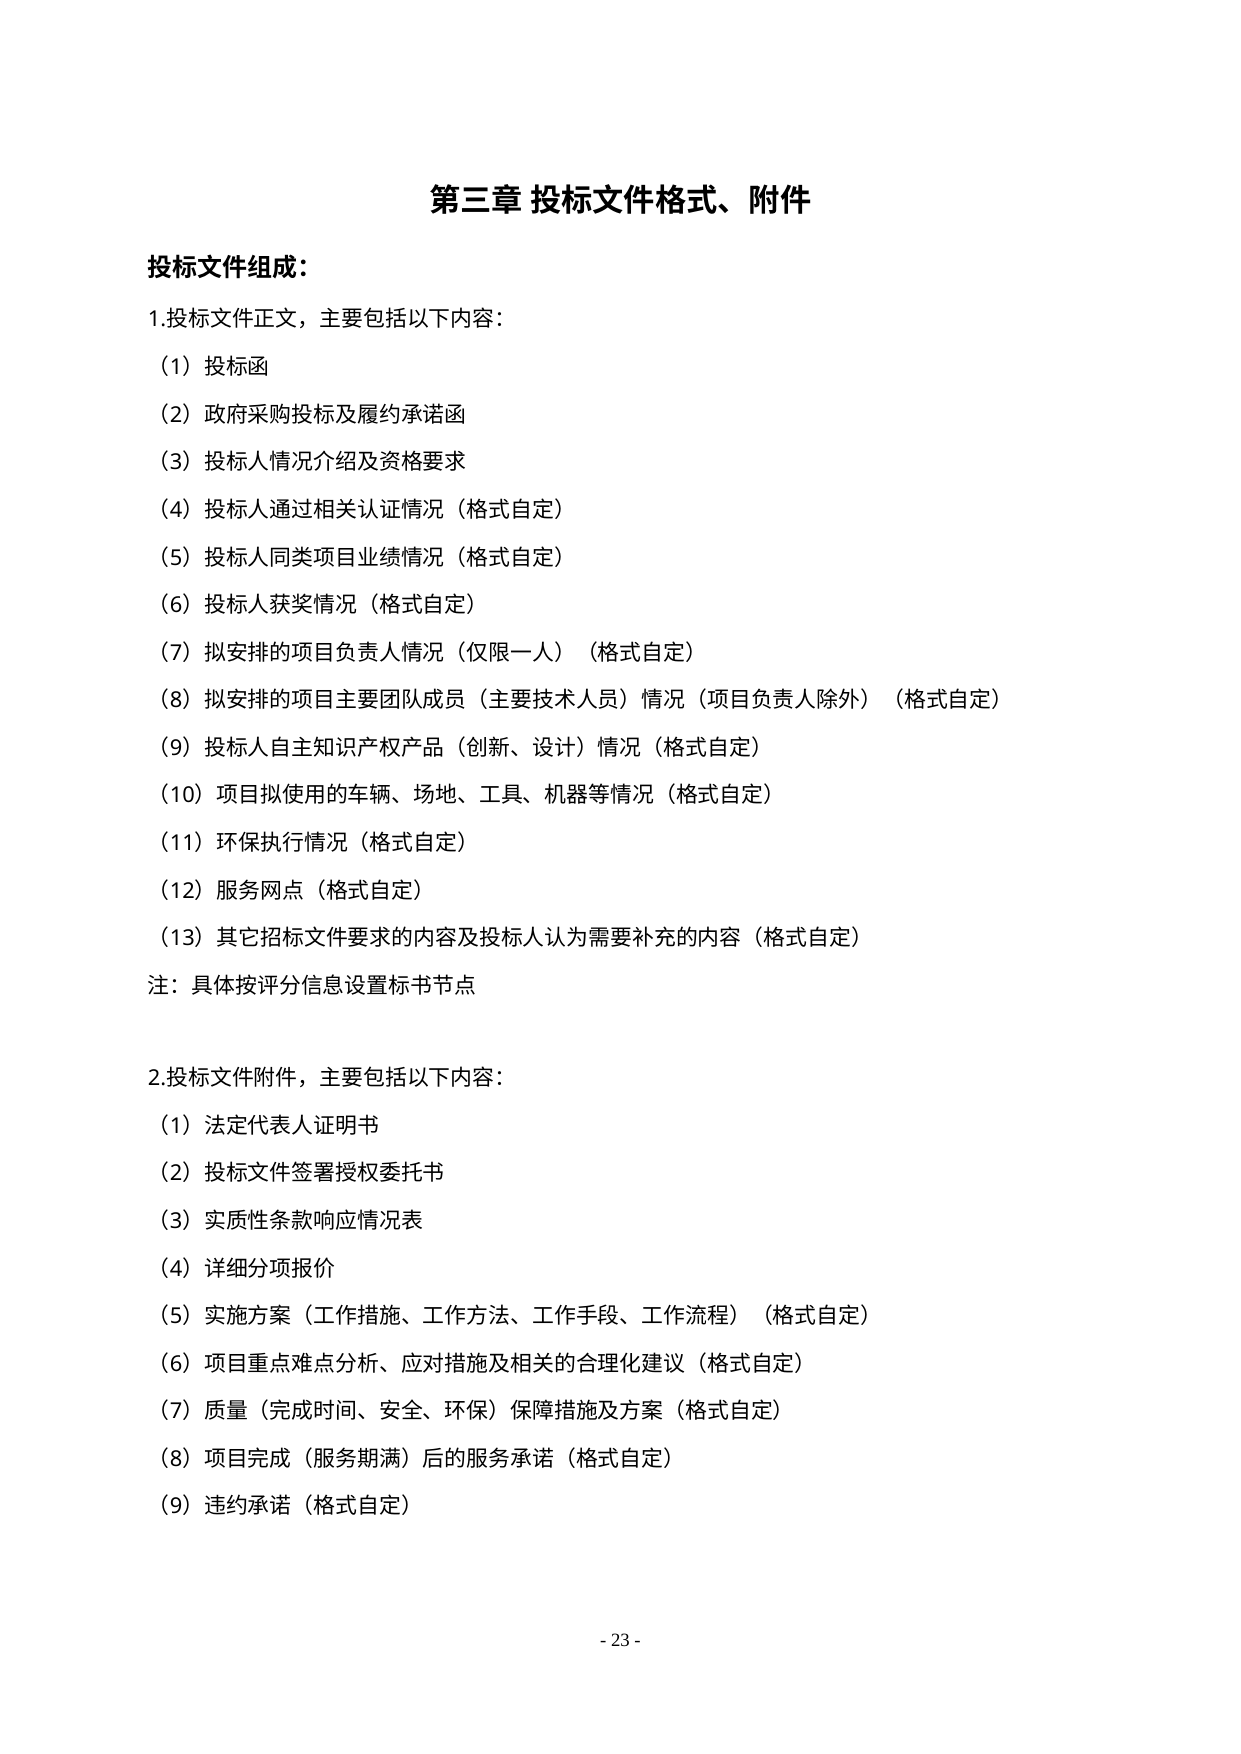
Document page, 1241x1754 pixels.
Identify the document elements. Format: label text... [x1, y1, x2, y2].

text （4）投标人通过相关认证情况（格式自定） [148, 492, 1092, 524]
text （6）项目重点难点分析、应对措施及相关的合理化建议（格式自定） [148, 1346, 1092, 1377]
text 注：具体按评分信息设置标书节点 [148, 968, 1092, 999]
text 1.投标文件正文，主要包括以下内容： [148, 301, 1092, 333]
text （1）投标函 [148, 349, 1092, 381]
text （9）违约承诺（格式自定） [148, 1488, 1092, 1520]
text （12）服务网点（格式自定） [148, 873, 1092, 904]
text （2）政府采购投标及履约承诺函 [148, 397, 1092, 428]
text （1）法定代表人证明书 [148, 1108, 1092, 1139]
text （6）投标人获奖情况（格式自定） [148, 587, 1092, 619]
text 2.投标文件附件，主要包括以下内容： [148, 1060, 1092, 1092]
text （11）环保执行情况（格式自定） [148, 825, 1092, 857]
text （7）拟安排的项目负责人情况（仅限一人）（格式自定） [148, 635, 1092, 666]
text （5）投标人同类项目业绩情况（格式自定） [148, 539, 1092, 571]
text （8）项目完成（服务期满）后的服务承诺（格式自定） [148, 1441, 1092, 1473]
text （13）其它招标文件要求的内容及投标人认为需要补充的内容（格式自定） [148, 920, 1092, 952]
text （2）投标文件签署授权委托书 [148, 1155, 1092, 1187]
text （3）实质性条款响应情况表 [148, 1203, 1092, 1235]
text （8）拟安排的项目主要团队成员（主要技术人员）情况（项目负责人除外）（格式自定） [148, 682, 1092, 714]
text （7）质量（完成时间、安全、环保）保障措施及方案（格式自定） [148, 1393, 1092, 1425]
text （9）投标人自主知识产权产品（创新、设计）情况（格式自定） [148, 730, 1092, 762]
subtitle 第三章 投标文件格式、附件 [148, 175, 1092, 220]
text （5）实施方案（工作措施、工作方法、工作手段、工作流程）（格式自定） [148, 1298, 1092, 1330]
text （4）详细分项报价 [148, 1251, 1092, 1282]
text 投标文件组成： [148, 247, 1092, 283]
text （3）投标人情况介绍及资格要求 [148, 444, 1092, 476]
text （10）项目拟使用的车辆、场地、工具、机器等情况（格式自定） [148, 777, 1092, 809]
